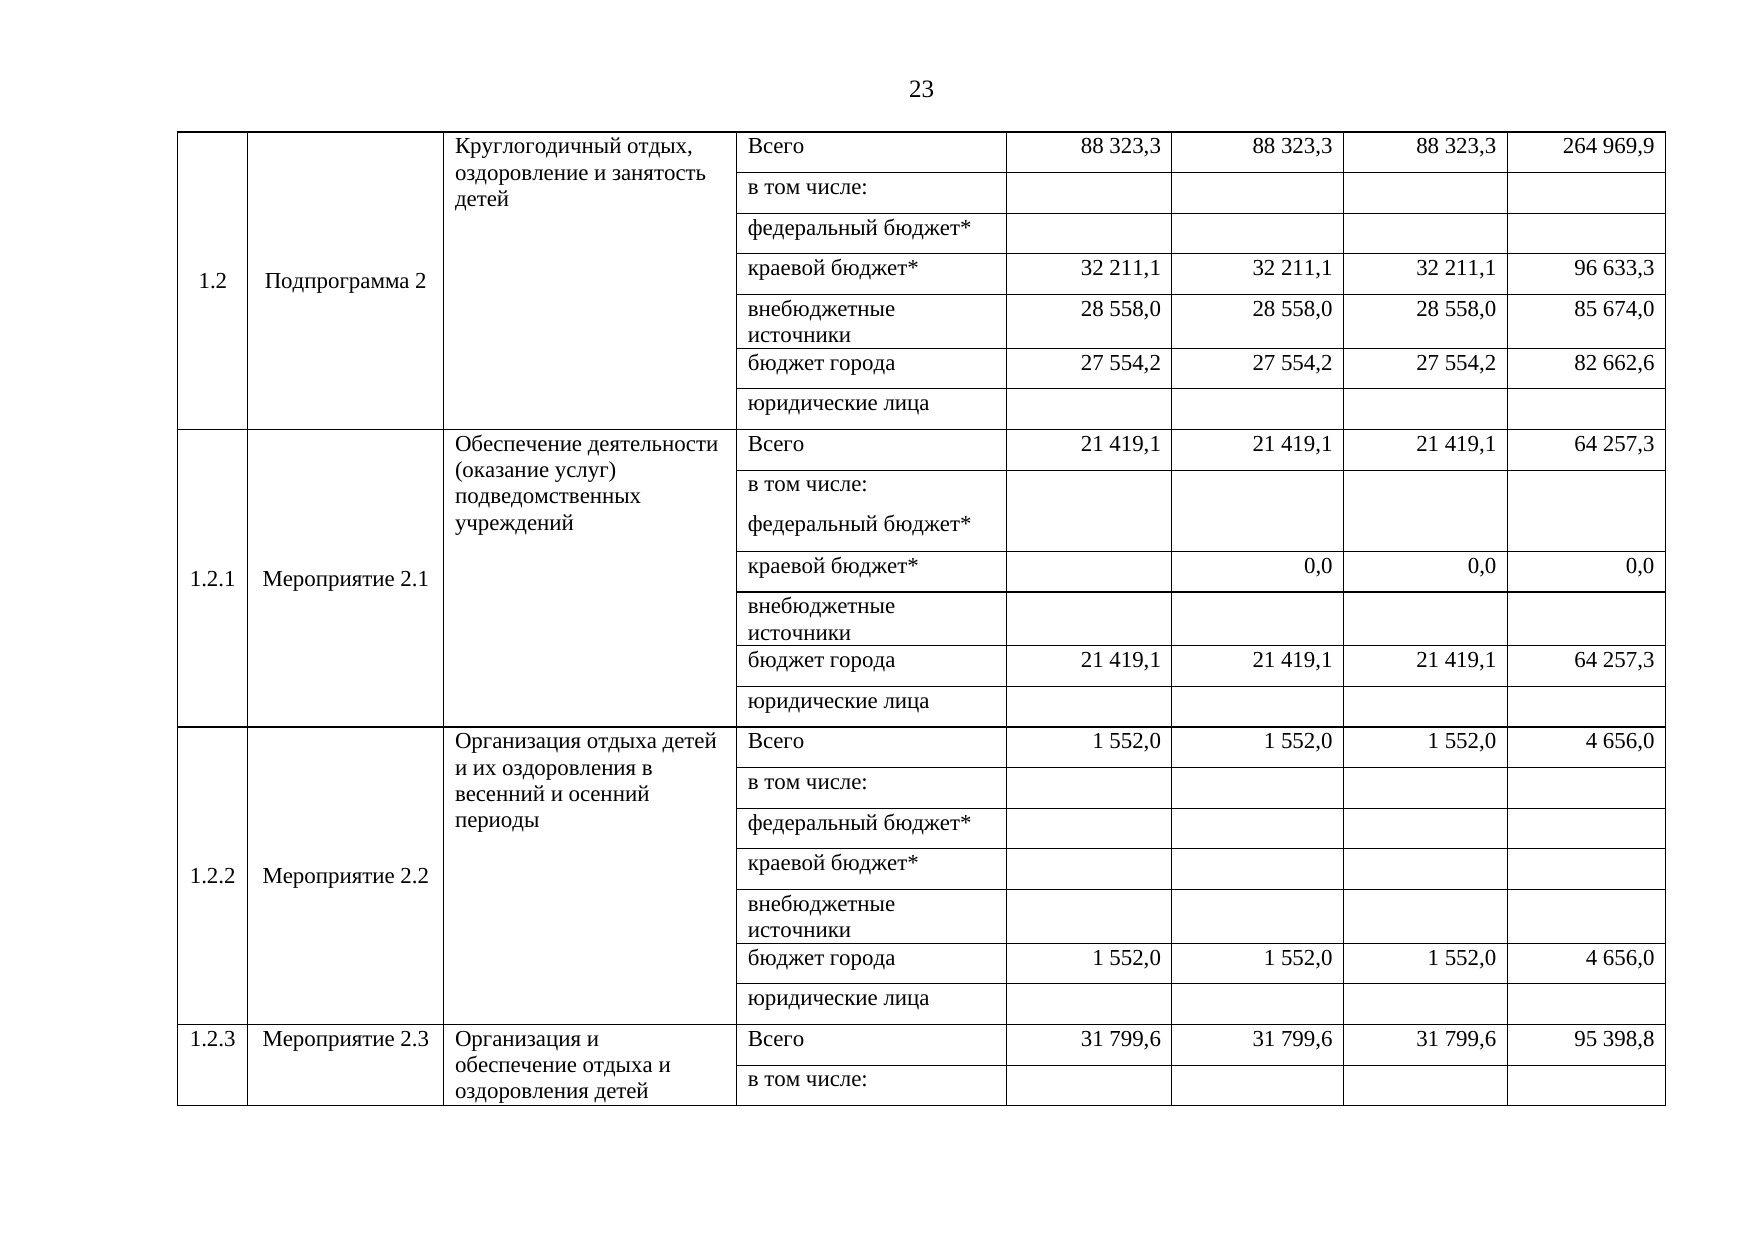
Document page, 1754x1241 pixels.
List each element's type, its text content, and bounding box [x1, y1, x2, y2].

table_cell 31 799,6 [1172, 1025, 1343, 1064]
table_cell федеральный бюджет* [737, 214, 1006, 253]
table_cell 1 552,0 [1344, 944, 1507, 983]
table_cell [1007, 809, 1171, 848]
table_cell [1344, 984, 1507, 1024]
table_cell федеральный бюджет* [737, 809, 1006, 848]
table_cell 21 419,1 [1344, 430, 1507, 469]
table_cell 1.2.1 [178, 430, 247, 726]
table_cell 96 633,3 [1508, 254, 1665, 294]
table_cell [1508, 389, 1665, 429]
table_cell [1172, 593, 1343, 645]
table_cell [1508, 890, 1665, 943]
table_cell 28 558,0 [1172, 295, 1343, 348]
table_cell [1172, 1066, 1343, 1105]
table_cell внебюджетные источники [737, 593, 1006, 645]
table_cell [1344, 593, 1507, 645]
table_cell Организация отдыха детей и их оздоровления в весенний и осенний периоды [444, 728, 736, 1024]
table_cell 32 211,1 [1344, 254, 1507, 294]
table_cell 21 419,1 [1172, 646, 1343, 686]
table_cell Всего [737, 728, 1006, 767]
table_cell [1508, 1066, 1665, 1105]
table_cell краевой бюджет* [737, 254, 1006, 294]
table_cell [1007, 173, 1171, 213]
table_cell [1344, 809, 1507, 848]
table_cell [1508, 471, 1665, 510]
table_cell [1508, 849, 1665, 889]
table_cell в том числе: [737, 768, 1006, 808]
table_cell [1007, 890, 1171, 943]
table_cell [1344, 849, 1507, 889]
table_cell краевой бюджет* [737, 552, 1006, 591]
table_cell [1007, 984, 1171, 1024]
table_cell 64 257,3 [1508, 646, 1665, 686]
table_cell [1007, 849, 1171, 889]
table_cell 21 419,1 [1007, 646, 1171, 686]
table_cell [1172, 849, 1343, 889]
table_cell [1172, 471, 1343, 510]
table_cell 1 552,0 [1007, 728, 1171, 767]
table_cell [1344, 214, 1507, 253]
table_cell [1172, 389, 1343, 429]
table_cell [1508, 593, 1665, 645]
table_cell [1172, 890, 1343, 943]
table_cell 32 211,1 [1007, 254, 1171, 294]
table_cell [1007, 471, 1171, 510]
table_cell юридические лица [737, 984, 1006, 1024]
table_cell 82 662,6 [1508, 349, 1665, 388]
table_cell 28 558,0 [1007, 295, 1171, 348]
table_cell [1007, 214, 1171, 253]
table_cell 1.2.3 [178, 1025, 247, 1105]
table_cell [1007, 552, 1171, 591]
table_cell юридические лица [737, 389, 1006, 429]
table_cell [1172, 173, 1343, 213]
table_cell [1508, 984, 1665, 1024]
table_cell 31 799,6 [1007, 1025, 1171, 1064]
table_cell 0,0 [1172, 552, 1343, 591]
table_cell [1007, 687, 1171, 726]
table_cell [1344, 173, 1507, 213]
table_cell [1508, 768, 1665, 808]
table_cell 1.2 [178, 133, 247, 429]
table_cell [1007, 389, 1171, 429]
table_cell [1007, 768, 1171, 808]
table_cell 21 419,1 [1172, 430, 1343, 469]
table_cell Мероприятие 2.1 [248, 430, 443, 726]
table_cell [1508, 687, 1665, 726]
table_cell в том числе: [737, 173, 1006, 213]
table_cell [1344, 687, 1507, 726]
table_cell бюджет города [737, 646, 1006, 686]
table_cell Всего [737, 133, 1006, 172]
table_cell [1344, 471, 1507, 510]
table_cell внебюджетные источники [737, 295, 1006, 348]
table_cell [1172, 768, 1343, 808]
table_cell Мероприятие 2.2 [248, 728, 443, 1024]
table_cell [1172, 984, 1343, 1024]
table_cell 1 552,0 [1172, 944, 1343, 983]
table_cell [1508, 173, 1665, 213]
table_cell 1 552,0 [1007, 944, 1171, 983]
table_cell [1172, 809, 1343, 848]
table_cell [1172, 214, 1343, 253]
table_cell 88 323,3 [1007, 133, 1171, 172]
table_cell Подпрограмма 2 [248, 133, 443, 429]
table_cell внебюджетные источники [737, 890, 1006, 943]
table_cell 21 419,1 [1007, 430, 1171, 469]
table_cell Всего [737, 430, 1006, 469]
table_cell 32 211,1 [1172, 254, 1343, 294]
table_cell 28 558,0 [1344, 295, 1507, 348]
table_cell [1508, 214, 1665, 253]
table_cell [1344, 890, 1507, 943]
table_cell [1508, 809, 1665, 848]
table_cell [1007, 1066, 1171, 1105]
table_cell [1007, 510, 1171, 551]
table_cell 27 554,2 [1172, 349, 1343, 388]
table_cell Всего [737, 1025, 1006, 1064]
table_cell 95 398,8 [1508, 1025, 1665, 1064]
table_cell Мероприятие 2.3 [248, 1025, 443, 1105]
table_cell [1007, 593, 1171, 645]
table_cell [1172, 687, 1343, 726]
table_cell [1344, 510, 1507, 551]
table_cell 4 656,0 [1508, 944, 1665, 983]
table_cell 21 419,1 [1344, 646, 1507, 686]
table_cell краевой бюджет* [737, 849, 1006, 889]
table_cell 1 552,0 [1172, 728, 1343, 767]
table_cell 31 799,6 [1344, 1025, 1507, 1064]
table_cell бюджет города [737, 944, 1006, 983]
table_cell 0,0 [1508, 552, 1665, 591]
table_cell 88 323,3 [1344, 133, 1507, 172]
table_cell 27 554,2 [1344, 349, 1507, 388]
table_cell [1344, 1066, 1507, 1105]
table_cell 1.2.2 [178, 728, 247, 1024]
table_cell Круглогодичный отдых, оздоровление и занятость детей [444, 133, 736, 429]
table_cell [1172, 510, 1343, 551]
table_cell бюджет города [737, 349, 1006, 388]
table_cell Организация и обеспечение отдыха и оздоровления детей [444, 1025, 736, 1105]
table_cell федеральный бюджет* [737, 510, 1006, 551]
table_cell 85 674,0 [1508, 295, 1665, 348]
table_cell 88 323,3 [1172, 133, 1343, 172]
table_cell 27 554,2 [1007, 349, 1171, 388]
table_cell 64 257,3 [1508, 430, 1665, 469]
table_cell в том числе: [737, 471, 1006, 510]
table_cell [1344, 768, 1507, 808]
table_cell в том числе: [737, 1066, 1006, 1105]
table_cell Обеспечение деятельности (оказание услуг) подведомственных учреждений [444, 430, 736, 726]
table_cell [1344, 389, 1507, 429]
table_cell 4 656,0 [1508, 728, 1665, 767]
table_cell 1 552,0 [1344, 728, 1507, 767]
table_cell 0,0 [1344, 552, 1507, 591]
table_cell 264 969,9 [1508, 133, 1665, 172]
table_cell [1508, 510, 1665, 551]
table_cell юридические лица [737, 687, 1006, 726]
